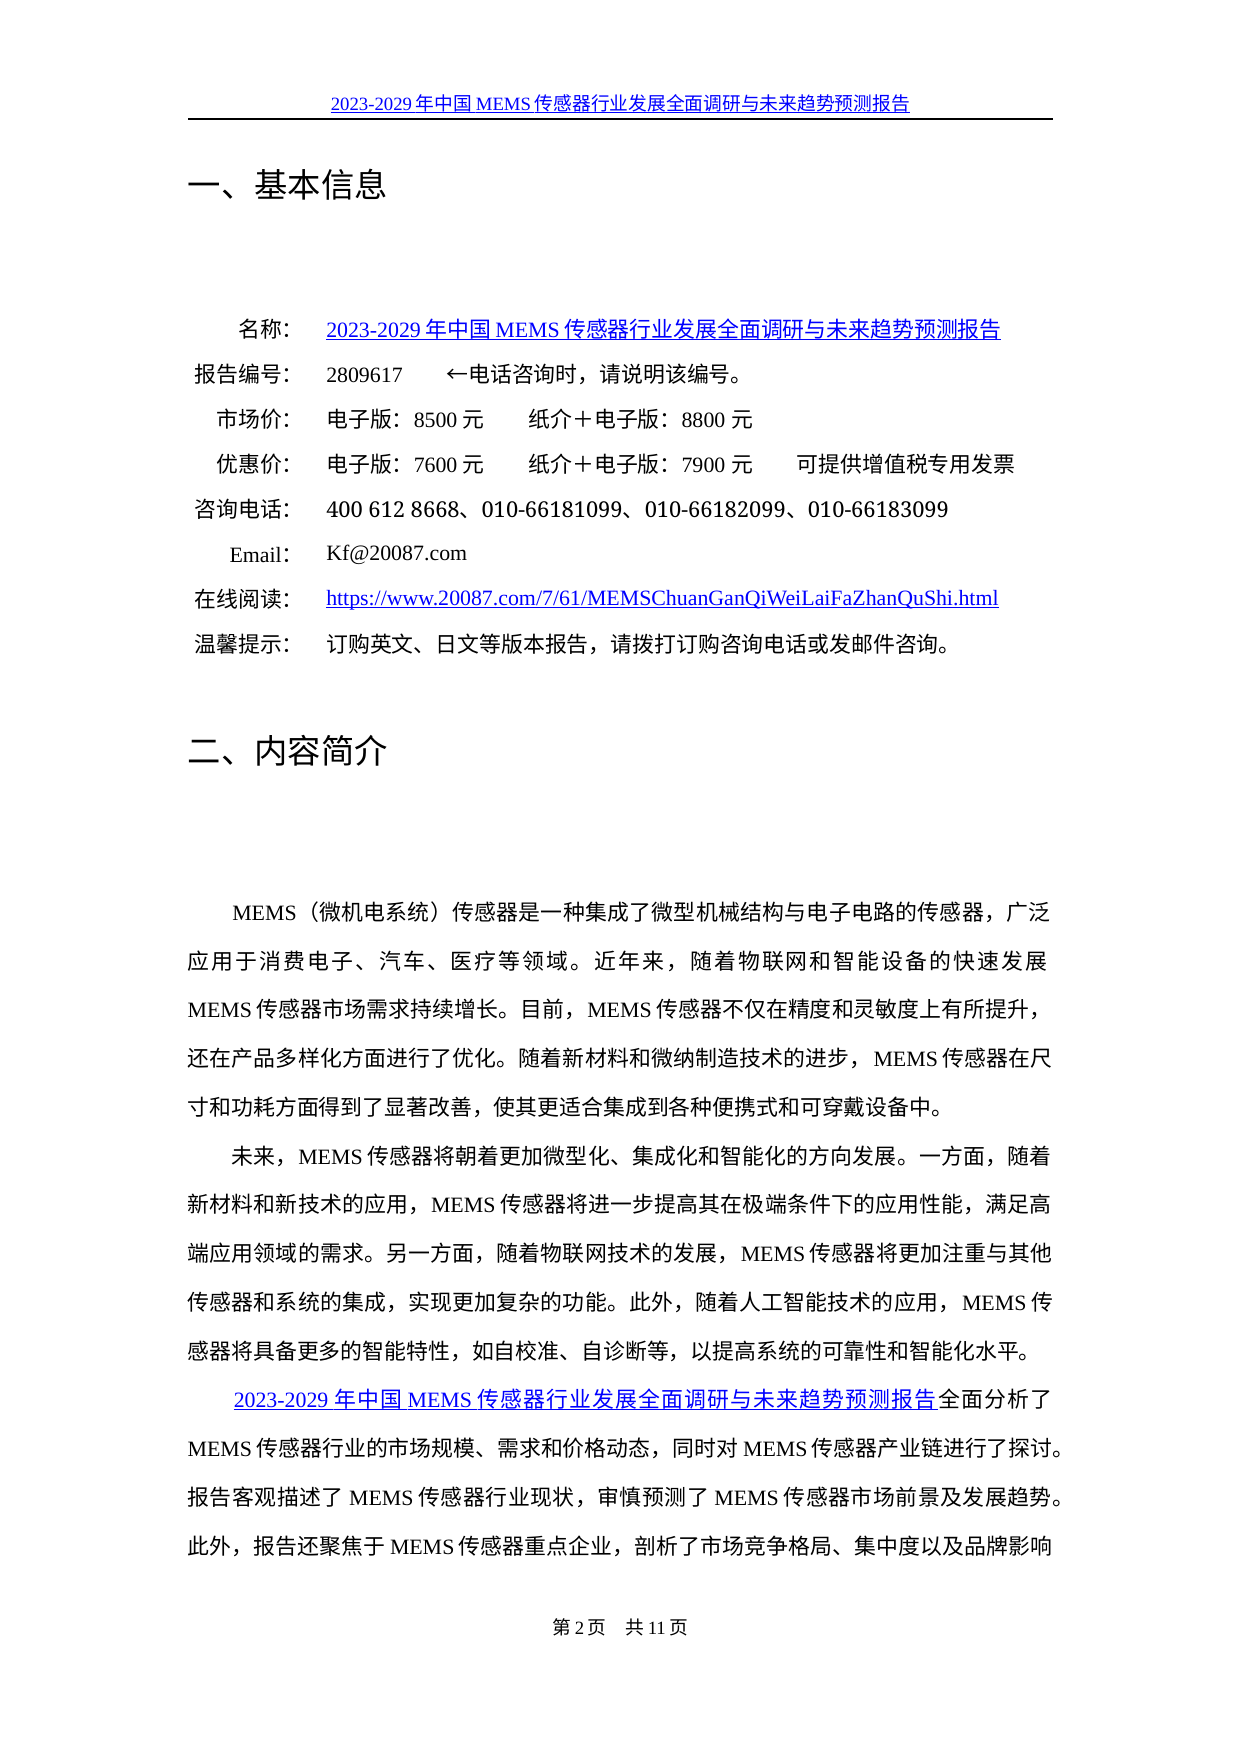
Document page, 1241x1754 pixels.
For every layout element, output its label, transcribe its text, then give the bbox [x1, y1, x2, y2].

table_cell 电子版：8500 元 纸介＋电子版：8800 元 [315, 402, 1073, 447]
table_cell 咨询电话： [167, 492, 315, 537]
table_cell 市场价： [167, 402, 315, 447]
table_cell 优惠价： [167, 447, 315, 492]
table_cell 2809617 ←电话咨询时，请说明该编号。 [315, 357, 1073, 402]
table_cell [315, 582, 1073, 627]
table_cell 400 612 8668、010-66181099、010-66182099、010-66183099 [315, 492, 1073, 537]
table_header 2023-2029年中国MEMS传感器行业发展全面调研与未来趋势预测报告 [315, 312, 1073, 357]
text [187, 894, 1053, 1561]
table_cell 订购英文、日文等版本报告，请拨打订购咨询电话或发邮件咨询。 [315, 627, 1073, 672]
title 二、内容简介 [187, 717, 1053, 782]
title 一、基本信息 [187, 150, 1053, 215]
table_cell 电子版：7600 元 纸介＋电子版：7900 元 可提供增值税专用发票 [315, 447, 1073, 492]
table_cell Email： [167, 537, 315, 582]
table_cell 温馨提示： [167, 627, 315, 672]
table_cell 报告编号： [167, 357, 315, 402]
table_cell Kf@20087.com [315, 537, 1073, 582]
table_cell 在线阅读： [167, 582, 315, 627]
table_header 名称： [167, 312, 315, 357]
